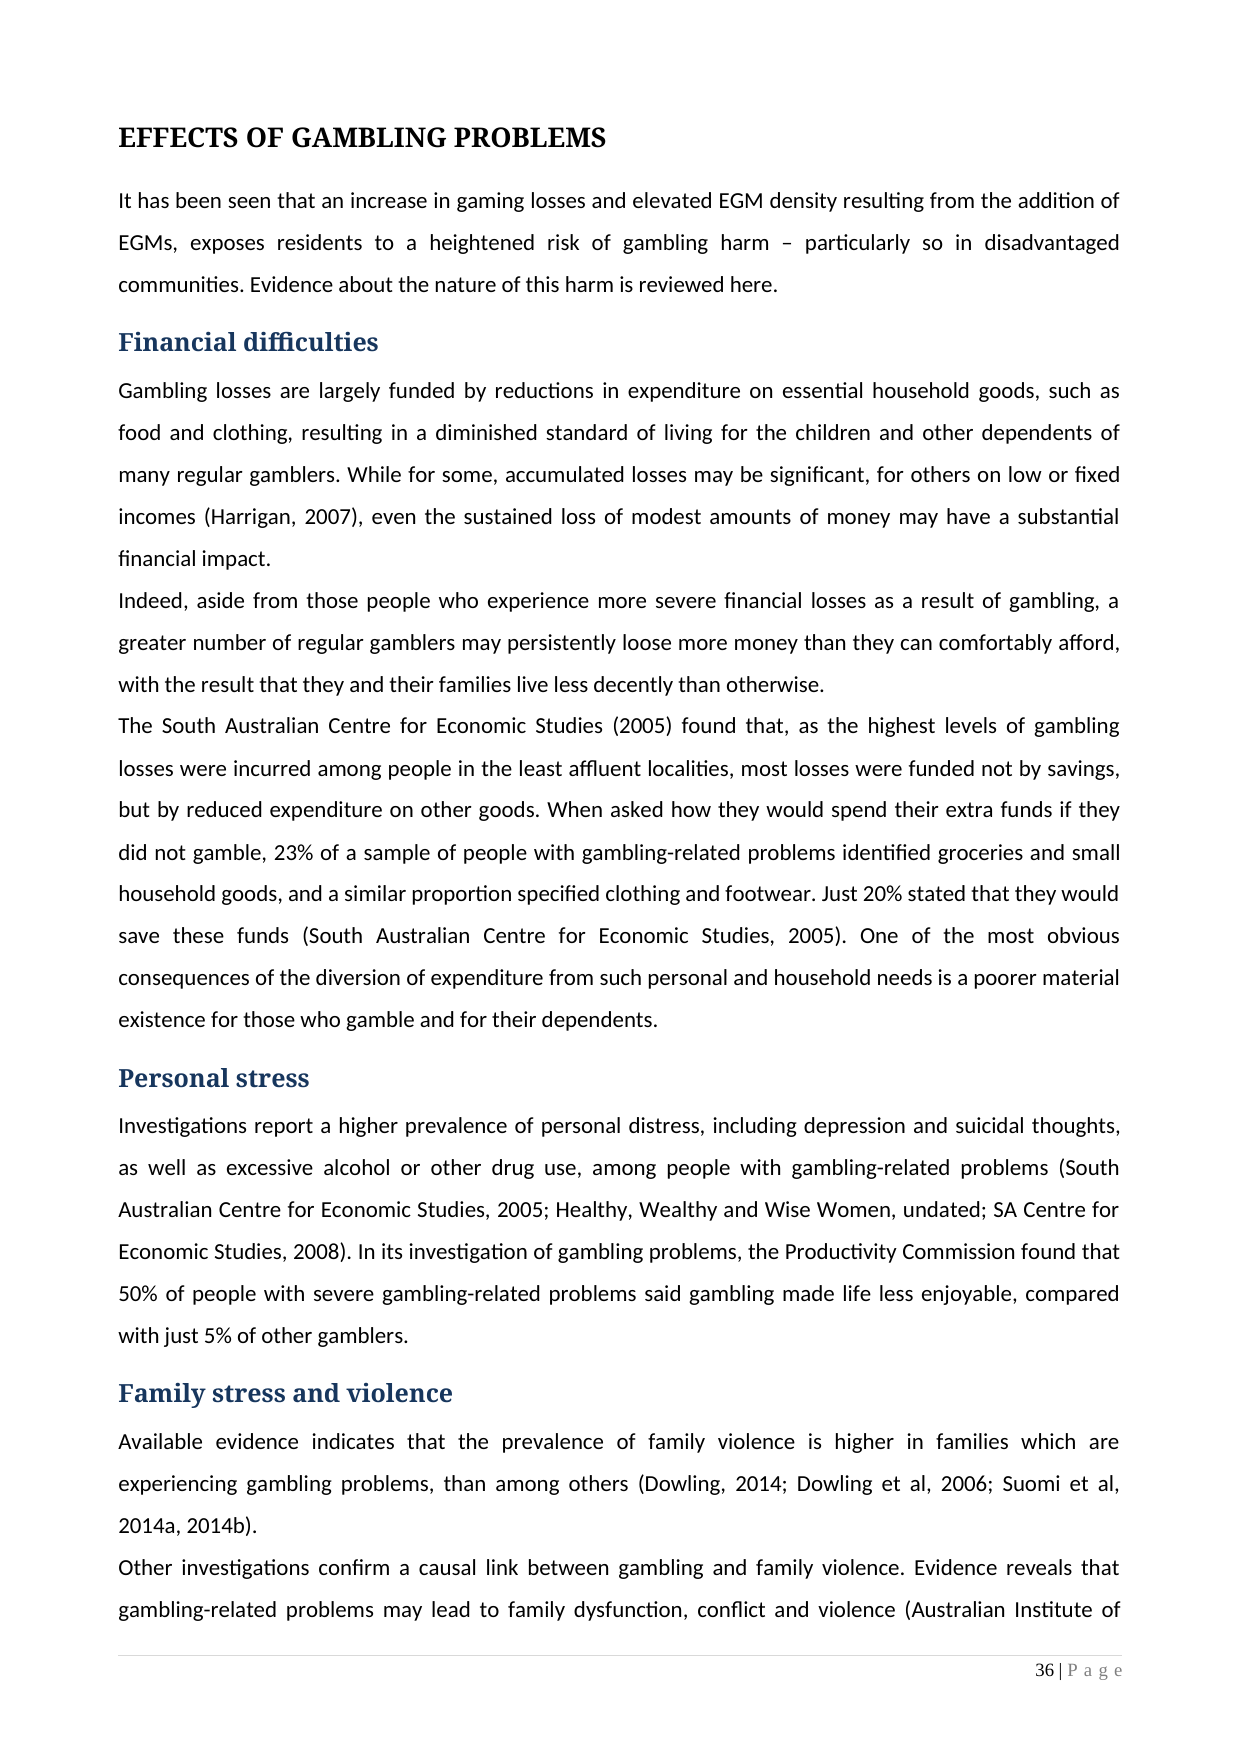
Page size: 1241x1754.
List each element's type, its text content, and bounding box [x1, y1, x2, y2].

text Family stress and violence [118, 1376, 1122, 1410]
text Personal stress [118, 1060, 1122, 1094]
text It has been seen that an increase in gaming losses and elevated EGM density resulting from the addition of EGMs, exposes residents to a heightened risk of gambling harm – particularly so in disadvantaged communities. Evidence about the nature of this harm is reviewed here. [118, 186, 1122, 298]
text Investigations report a higher prevalence of personal distress, including depression and suicidal thoughts, as well as excessive alcohol or other drug use, among people with gambling-related problems (South Australian Centre for Economic Studies, 2005; Healthy, Wealthy and Wise Women, undated; SA Centre for Economic Studies, 2008). In its investigation of gambling problems, the Productivity Commission found that 50% of people with severe gambling-related problems said gambling made life less enjoyable, compared with just 5% of other gamblers. [118, 1111, 1122, 1349]
text The South Australian Centre for Economic Studies (2005) found that, as the highest levels of gambling losses were incurred among people in the least affluent localities, most losses were funded not by savings, but by reduced expenditure on other goods. When asked how they would spend their extra funds if they did not gamble, 23% of a sample of people with gambling-related problems identified groceries and small household goods, and a similar proportion specified clothing and footwear. Just 20% stated that they would save these funds (South Australian Centre for Economic Studies, 2005). One of the most obvious consequences of the diversion of expenditure from such personal and household needs is a poorer material existence for those who gamble and for their dependents. [118, 712, 1122, 1033]
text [118, 1553, 1122, 1623]
text Gambling losses are largely funded by reductions in expenditure on essential household goods, such as food and clothing, resulting in a diminished standard of living for the children and other dependents of many regular gamblers. While for some, accumulated losses may be significant, for others on low or fixed incomes (Harrigan, 2007), even the sustained loss of modest amounts of money may have a substantial financial impact. [118, 376, 1122, 572]
text Available evidence indicates that the prevalence of family violence is higher in families which are experiencing gambling problems, than among others (Dowling, 2014; Dowling et al, 2006; Suomi et al, 2014a, 2014b). [118, 1427, 1122, 1539]
text Indeed, aside from those people who experience more severe financial losses as a result of gambling, a greater number of regular gamblers may persistently loose more money than they can comfortably afford, with the result that they and their families live less decently than otherwise. [118, 586, 1122, 698]
text Financial difficulties [118, 325, 1122, 359]
text EFFECTS OF GAMBLING PROBLEMS [118, 118, 1122, 155]
